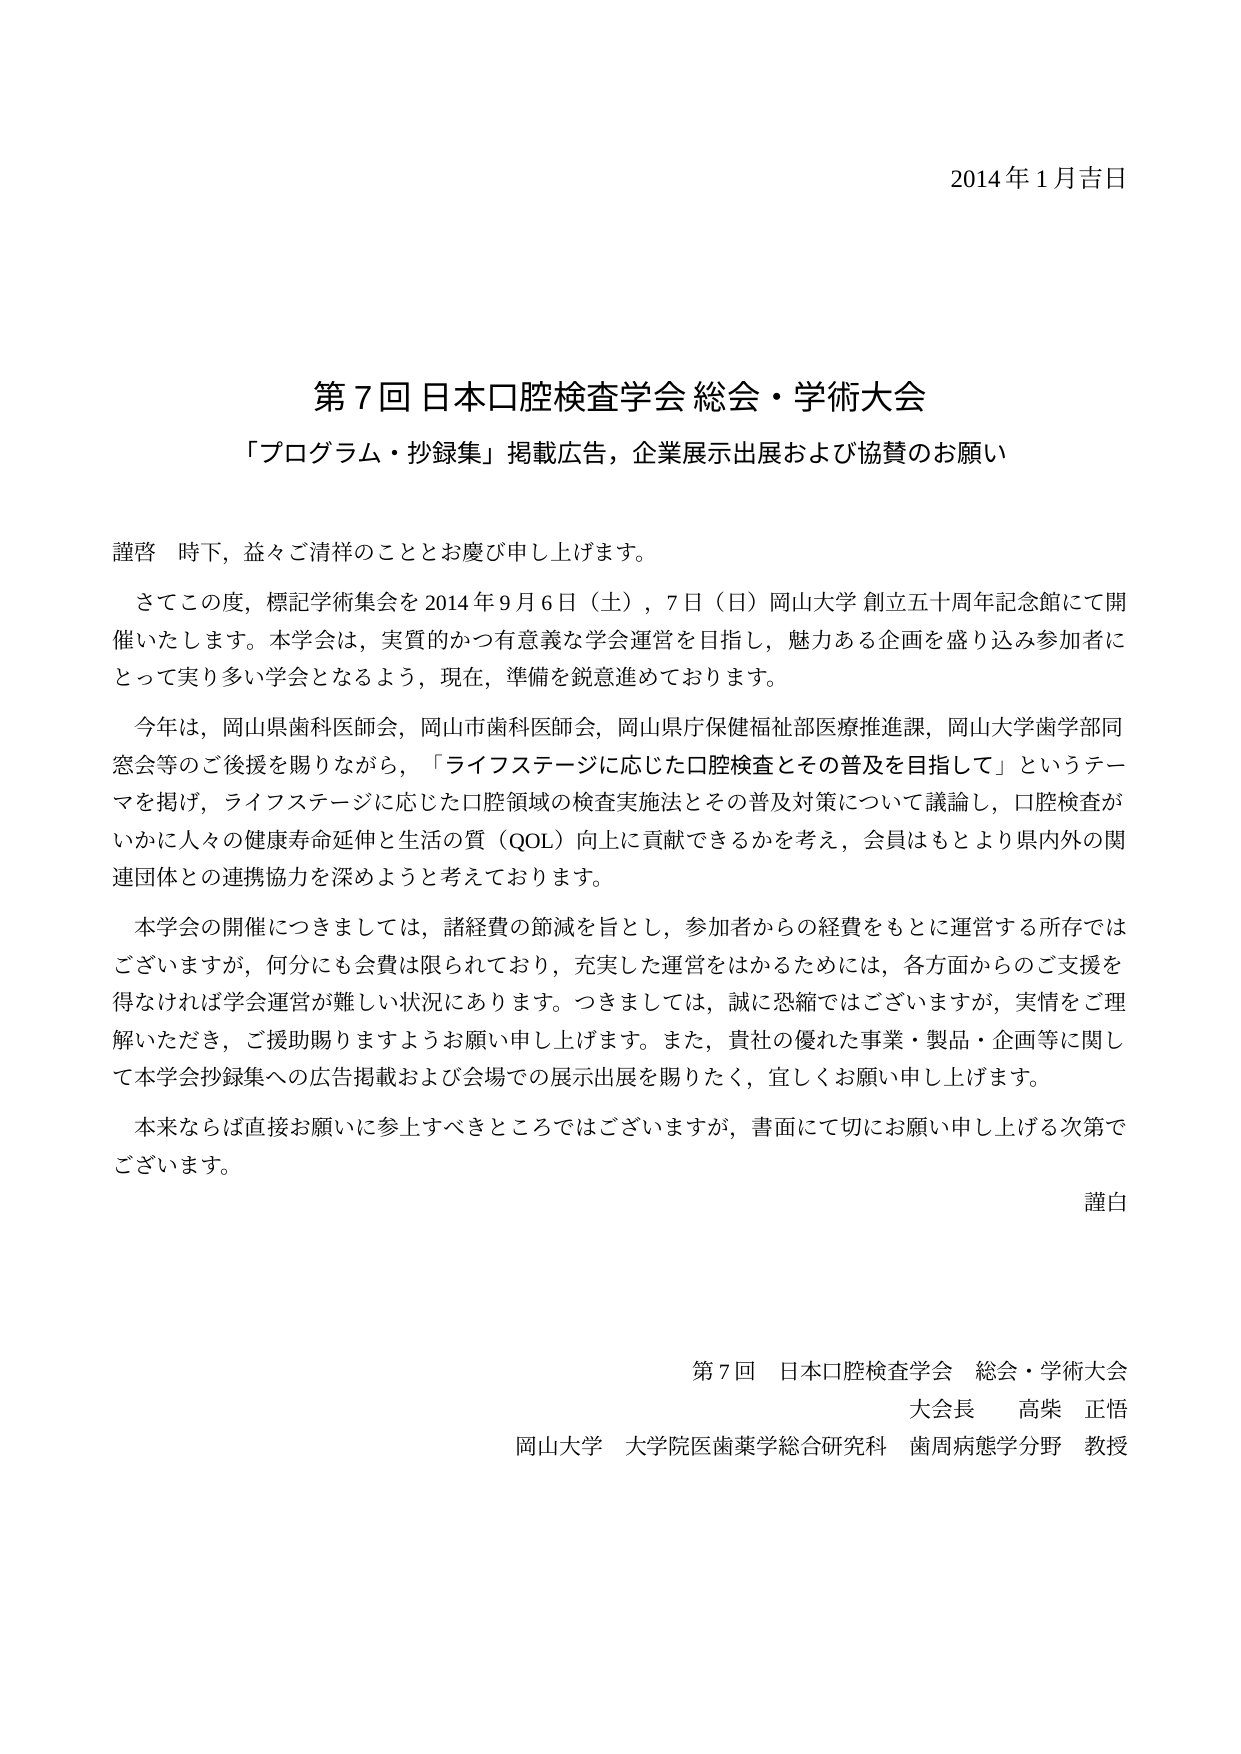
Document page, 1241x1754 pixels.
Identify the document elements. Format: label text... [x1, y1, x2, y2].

text 大会長 高柴 正悟 [112, 1389, 1128, 1426]
text さてこの度，標記学術集会を2014年9月6日（土），7日（日）岡山大学 創立五十周年記念館にて開催いたします。本学会は，実質的かつ有意義な学会運営を目指し，魅力ある企画を盛り込み参加者にとって実り多い学会となるよう，現在，準備を鋭意進めております。 [112, 583, 1128, 695]
text 「プログラム・抄録集」掲載広告，企業展示出展および協賛のお願い [112, 433, 1128, 470]
text 第7回 日本口腔検査学会 総会・学術大会 [112, 1351, 1128, 1389]
text 謹啓 時下，益々ご清祥のこととお慶び申し上げます。 [112, 533, 1128, 570]
text 謹白 [112, 1183, 1128, 1220]
text 本来ならば直接お願いに参上すべきところではございますが，書面にて切にお願い申し上げる次第でございます。 [112, 1108, 1128, 1183]
text 今年は，岡山県歯科医師会，岡山市歯科医師会，岡山県庁保健福祉部医療推進課，岡山大学歯学部同窓会等のご後援を賜りながら，「ライフステージに応じた口腔検査とその普及を目指して」というテーマを掲げ，ライフステージに応じた口腔領域の検査実施法とその普及対策について議論し，口腔検査がいかに人々の健康寿命延伸と生活の質（QOL）向上に貢献できるかを考え，会員はもとより県内外の関連団体との連携協力を深めようと考えております。 [112, 708, 1128, 895]
text 岡山大学 大学院医歯薬学総合研究科 歯周病態学分野 教授 [112, 1426, 1128, 1464]
text 本学会の開催につきましては，諸経費の節減を旨とし，参加者からの経費をもとに運営する所存ではございますが，何分にも会費は限られており，充実した運営をはかるためには，各方面からのご支援を得なければ学会運営が難しい状況にあります。つきましては，誠に恐縮ではございますが，実情をご理解いただき，ご援助賜りますようお願い申し上げます。また，貴社の優れた事業・製品・企画等に関して本学会抄録集への広告掲載および会場での展示出展を賜りたく，宜しくお願い申し上げます。 [112, 908, 1128, 1095]
text 2014年1月吉日 [112, 158, 1128, 195]
text 第7回 日本口腔検査学会 総会・学術大会 [112, 358, 1128, 433]
